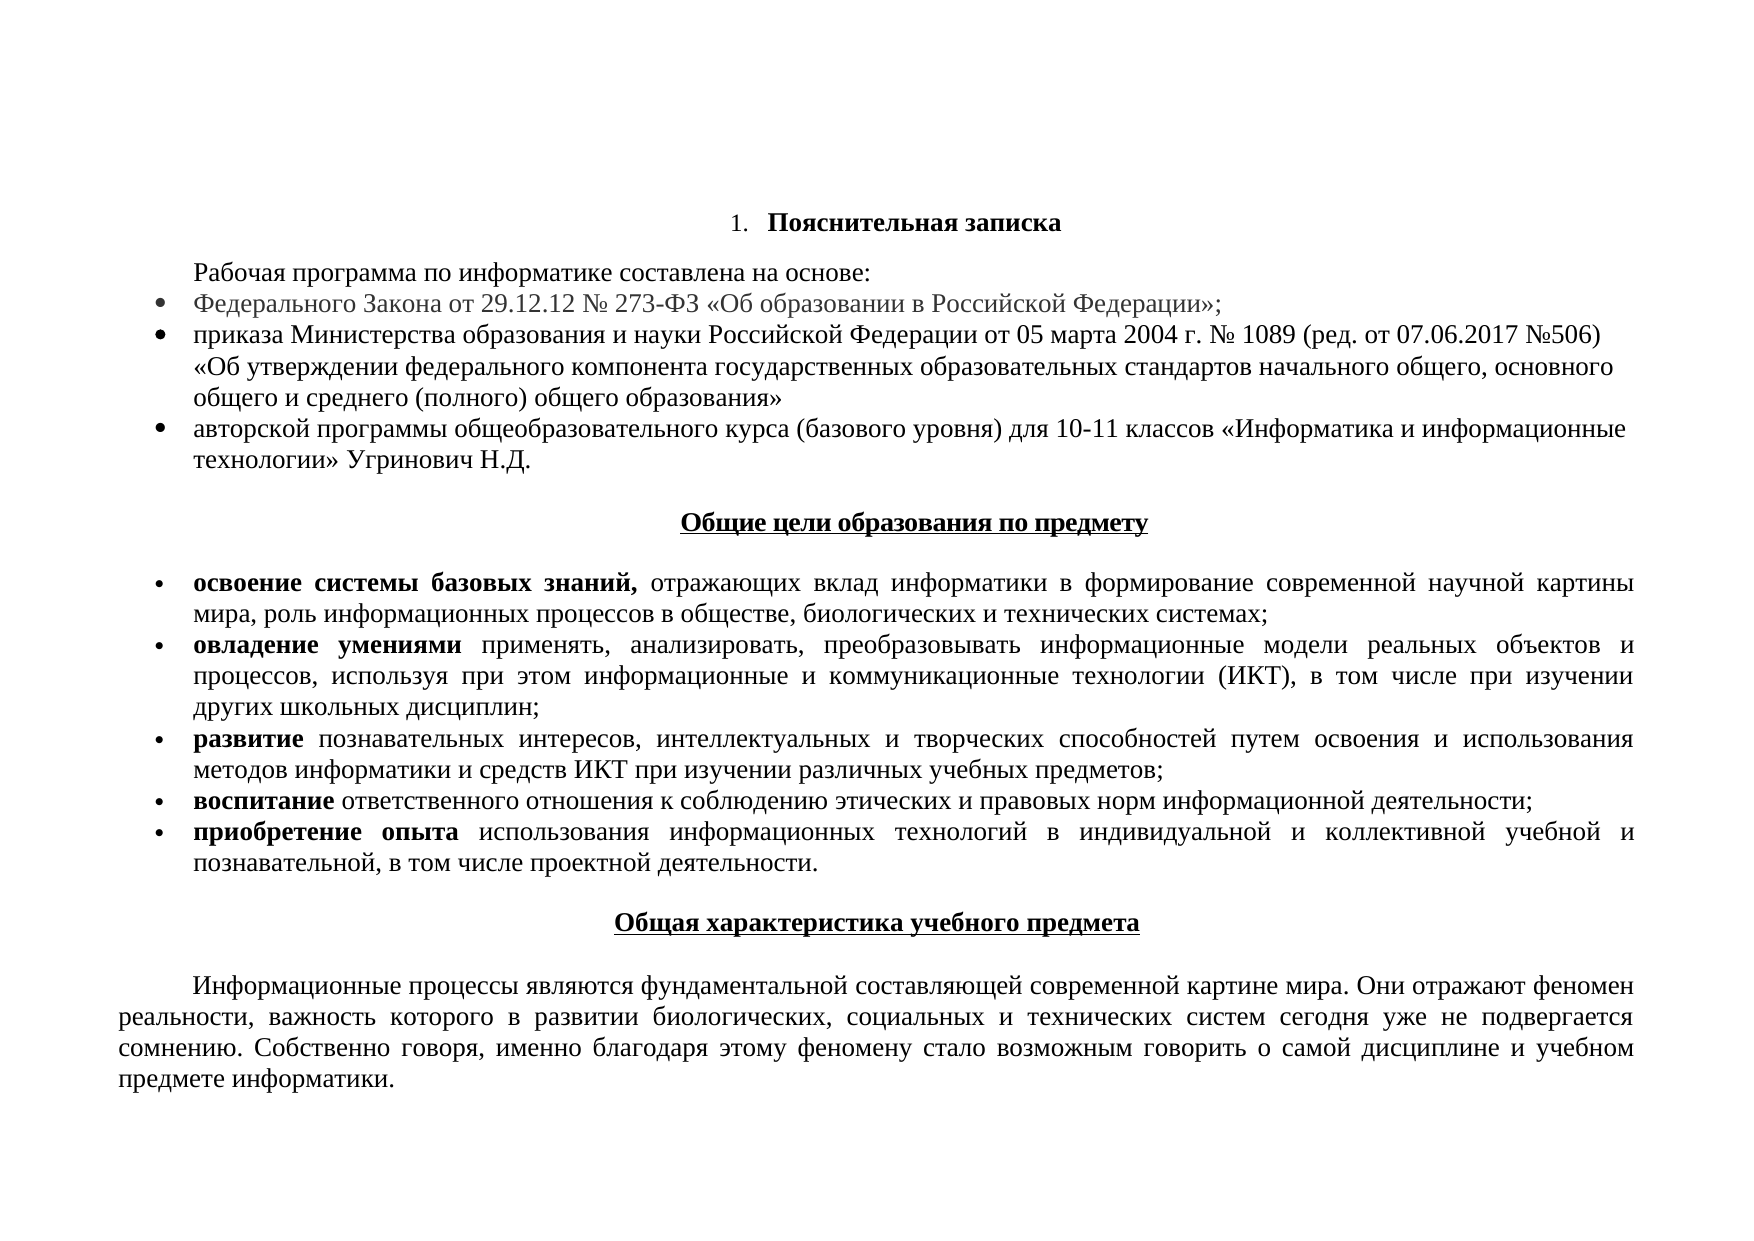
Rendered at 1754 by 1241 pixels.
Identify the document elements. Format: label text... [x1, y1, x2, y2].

list Пояснительная записка [156, 206, 1636, 237]
list приказа Министерства образования и науки Российской Федерации от 05 марта . № 1089 (ред. от 07.06.2017 №506) «Об утверждении федерального компонента государственных образовательных стандартов начального общего, основного общего и среднего (полного) общего образования» [156, 318, 1636, 412]
list освоение системы базовых знаний, отражающих вклад информатики в формирование современной научной картины мира, роль информационных процессов в обществе, биологических и технических системах; [156, 566, 1636, 628]
list приобретение опыта использования информационных технологий в индивидуальной и коллективной учебной и познавательной, в том числе проектной деятельности. [156, 815, 1636, 877]
list развитие познавательных интересов, интеллектуальных и творческих способностей путем освоения и использования методов информатики и средств ИКТ при изучении различных учебных предметов; [156, 722, 1636, 784]
list Федерального Закона от 29.12.12 № 273-ФЗ «Об образовании в Российской Федерации»; [156, 287, 1636, 318]
text Рабочая программа по информатике составлена на основе: [193, 256, 1636, 287]
text Общие цели образования по предмету [193, 506, 1636, 537]
subtitle Общая характеристика учебного предмета [118, 907, 1636, 938]
list овладение умениями применять, анализировать, преобразовывать информационные модели реальных объектов и процессов, используя при этом информационные и коммуникационные технологии (ИКТ), в том числе при изучении других школьных дисциплин; [156, 628, 1636, 722]
list авторской программы общеобразовательного курса (базового уровня) для 10-11 классов «Информатика и информационные технологии» Угринович Н.Д. [156, 412, 1636, 474]
text Информационные процессы являются фундаментальной составляющей современной картине мира. Они отражают феномен реальности, важность которого в развитии биологических, социальных и технических систем сегодня уже не подвергается сомнению. Собственно говоря, именно благодаря этому феномену стало возможным говорить о самой дисциплине и учебном предмете информатики. [118, 969, 1636, 1093]
list воспитание ответственного отношения к соблюдению этических и правовых норм информационной деятельности; [156, 784, 1636, 815]
